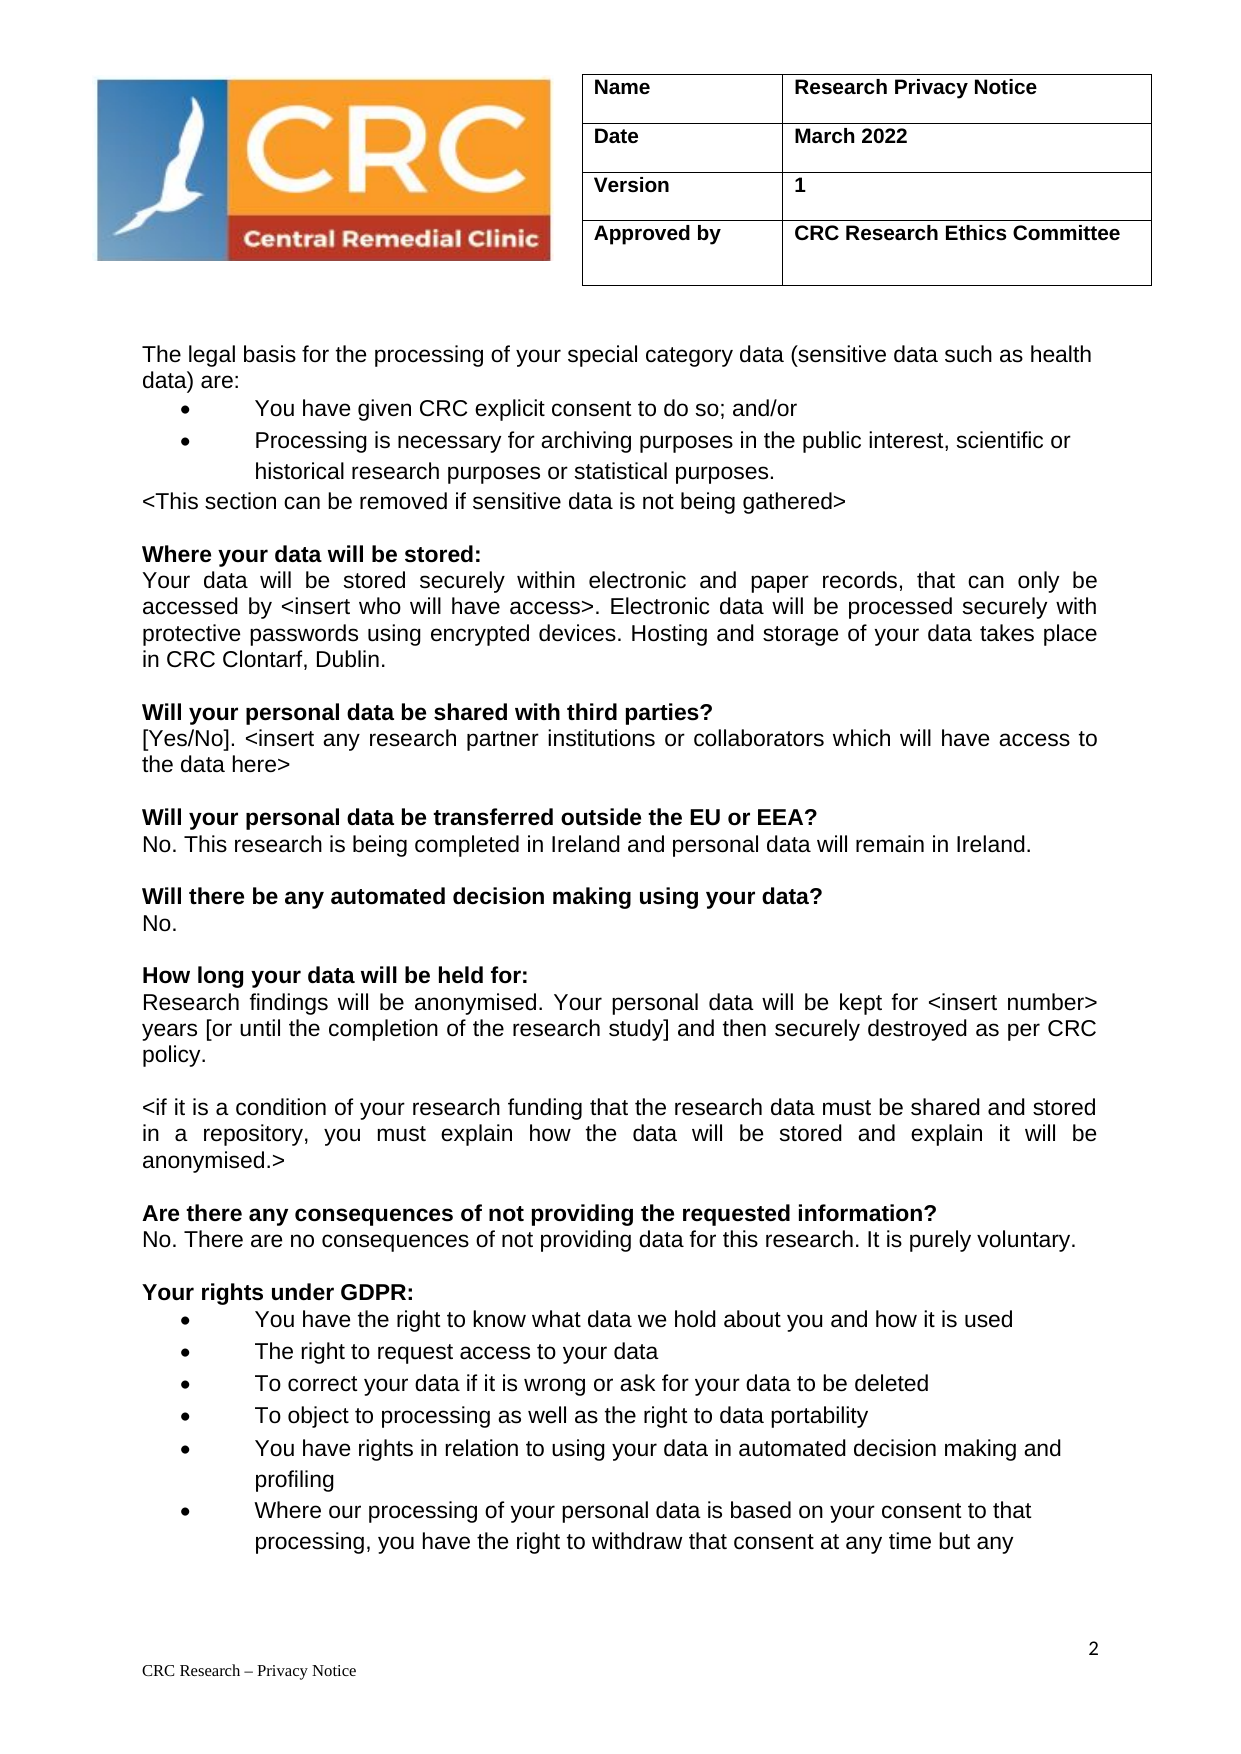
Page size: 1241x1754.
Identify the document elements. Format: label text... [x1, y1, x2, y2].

list You have the right to know what data we hold about you and how it is used [179, 1305, 1098, 1333]
list The right to request access to your data [179, 1337, 1098, 1365]
text Will there be any automated decision making using your data? [142, 883, 1098, 909]
text Are there any consequences of not providing the requested information? [142, 1199, 1098, 1226]
list You have given CRC explicit consent to do so; and/or [179, 394, 1098, 422]
text Will your personal data be shared with third parties? [142, 699, 1098, 725]
text How long your data will be held for: [142, 962, 1098, 989]
text <if it is a condition of your research funding that the research data must be shared and stored in a repository, you must explain how the data will be stored and explain it will be anonymised.> [142, 1094, 1098, 1173]
text Where your data will be stored: [142, 541, 1098, 567]
text Research findings will be anonymised. Your personal data will be kept for <insert number> years [or until the completion of the research study] and then securely destroyed as per CRC policy. [142, 989, 1098, 1068]
text The legal basis for the processing of your special category data (sensitive data such as health data) are: [142, 341, 1098, 394]
text <This section can be removed if sensitive data is not being gathered> [142, 488, 1098, 514]
text No. [142, 909, 1098, 936]
list To correct your data if it is wrong or ask for your data to be deleted [179, 1369, 1098, 1397]
list Processing is necessary for archiving purposes in the public interest, scientific or historical research purposes or statistical purposes. [179, 426, 1098, 484]
text Your rights under GDPR: [142, 1278, 1098, 1305]
picture [92, 75, 554, 261]
text Your data will be stored securely within electronic and paper records, that can only be accessed by <insert who will have access>. Electronic data will be processed securely with protective passwords using encrypted devices. Hosting and storage of your data takes place in CRC Clontarf, Dublin. [142, 567, 1098, 672]
text No. There are no consequences of not providing data for this research. It is purely voluntary. [142, 1226, 1098, 1252]
list You have rights in relation to using your data in automated decision making and profiling [179, 1434, 1098, 1492]
text No. This research is being completed in Ireland and personal data will remain in Ireland. [142, 831, 1098, 857]
text Will your personal data be transferred outside the EU or EEA? [142, 804, 1098, 831]
list To object to processing as well as the right to data portability [179, 1401, 1098, 1429]
text [Yes/No]. <insert any research partner institutions or collaborators which will have access to the data here> [142, 725, 1098, 778]
